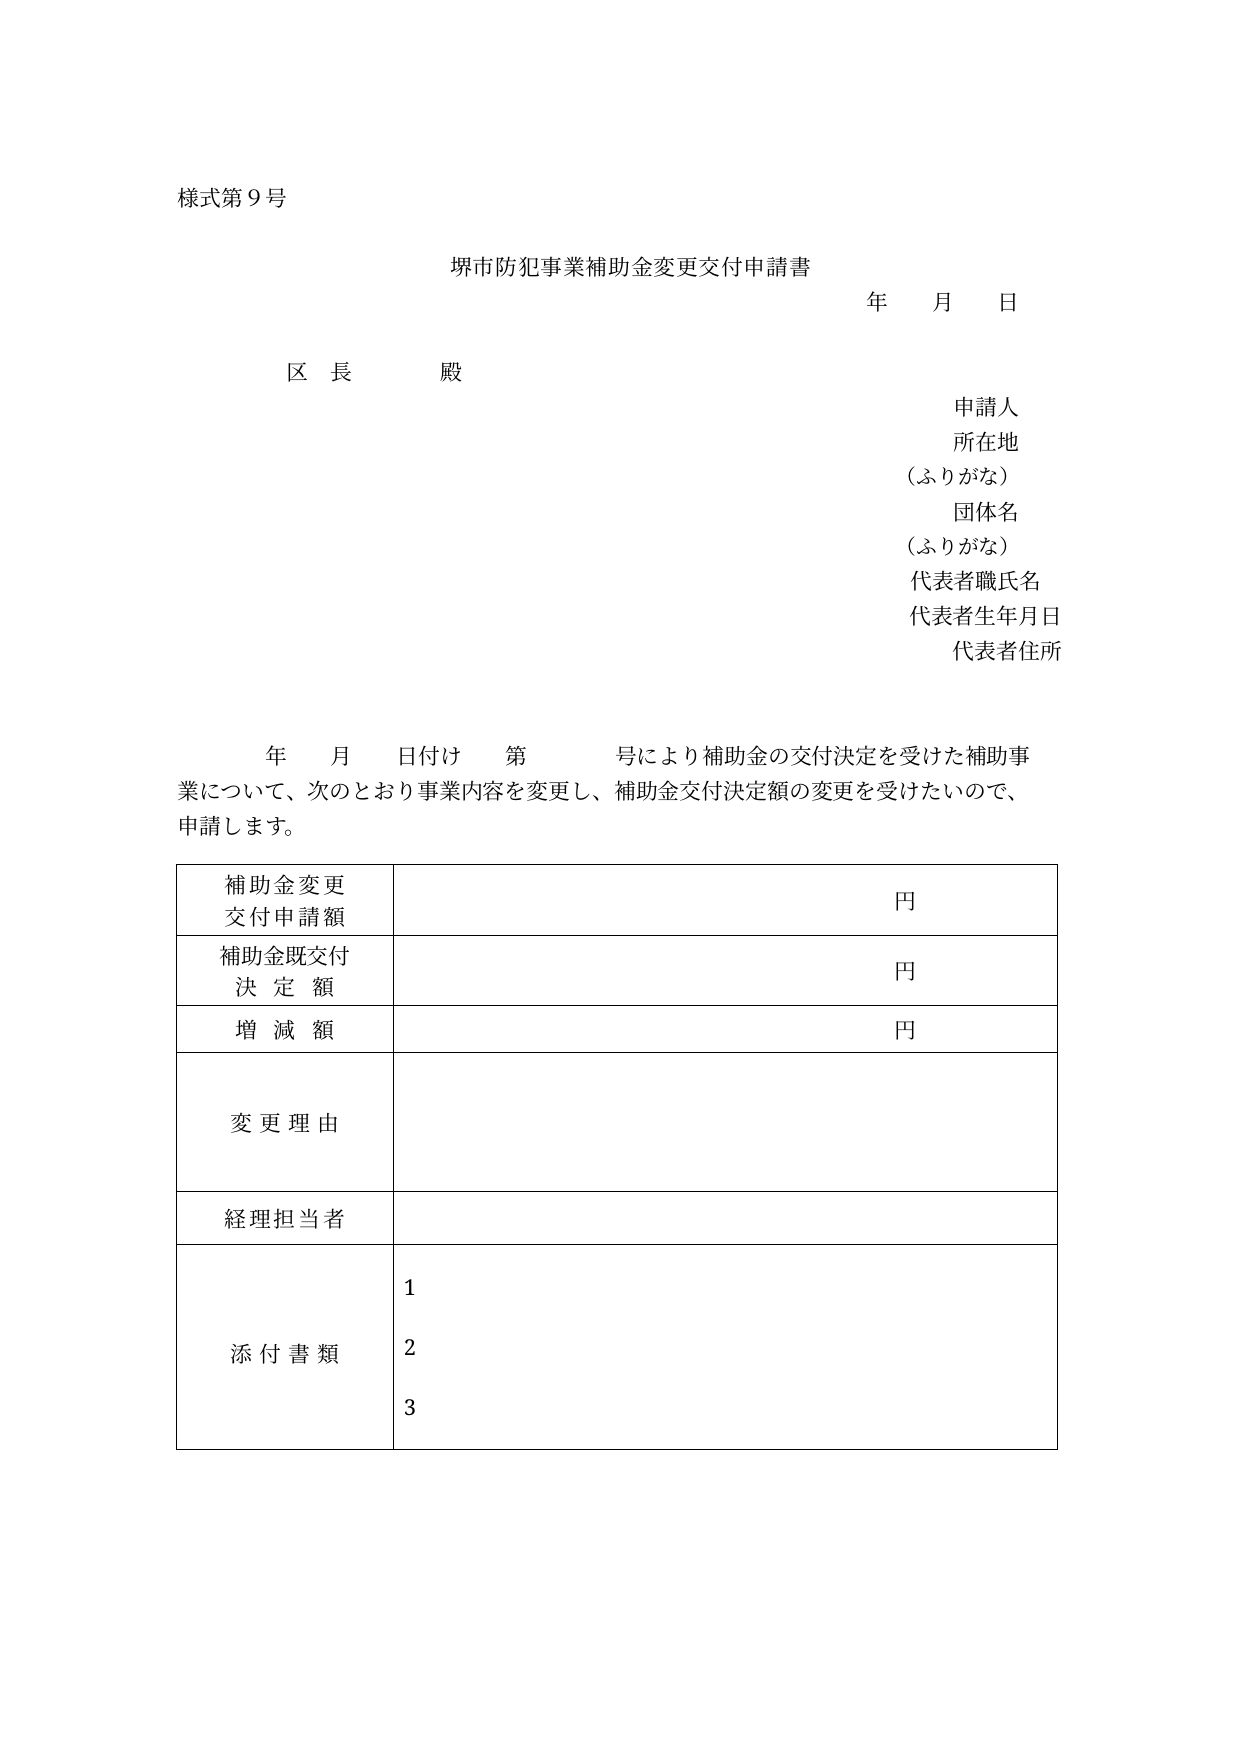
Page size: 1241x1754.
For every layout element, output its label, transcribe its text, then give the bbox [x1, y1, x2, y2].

table_cell [394, 1053, 1057, 1191]
table_cell [394, 1192, 1057, 1244]
table_cell 増減額 [177, 1006, 393, 1052]
table_cell 添付書類 [177, 1245, 393, 1449]
text 代表者生年月日 [177, 598, 1062, 633]
text 堺市防犯事業補助金変更交付申請書 [450, 249, 812, 284]
table_cell 経理担当者 [177, 1192, 393, 1244]
text （ふりがな） [177, 458, 1020, 493]
text 年 月 日 [177, 284, 1019, 319]
table_cell 1 2 3 [394, 1245, 1057, 1449]
table_cell 円 [394, 936, 1057, 1005]
table_header 補助金変更 交付申請額 [177, 865, 393, 934]
table_cell 円 [394, 1006, 1057, 1052]
text 団体名 [177, 493, 1019, 528]
text 代表者職氏名 [177, 563, 1041, 598]
text 代表者住所 [177, 633, 1062, 668]
text 様式第９号 [177, 179, 1063, 214]
text （ふりがな） [177, 528, 1020, 563]
text 年 月 日付け 第 号により補助金の交付決定を受けた補助事業について、次のとおり事業内容を変更し、補助金交付決定額の変更を受けたいので、申請します。 [177, 737, 1041, 842]
table_cell 変更理由 [177, 1053, 393, 1191]
table_cell 補助金既交付 決定額 [177, 936, 393, 1005]
table_header 円 [394, 865, 1057, 934]
text 区 長 殿 [177, 353, 1063, 388]
text 所在地 [177, 423, 1019, 458]
text 申請人 [177, 388, 1019, 423]
